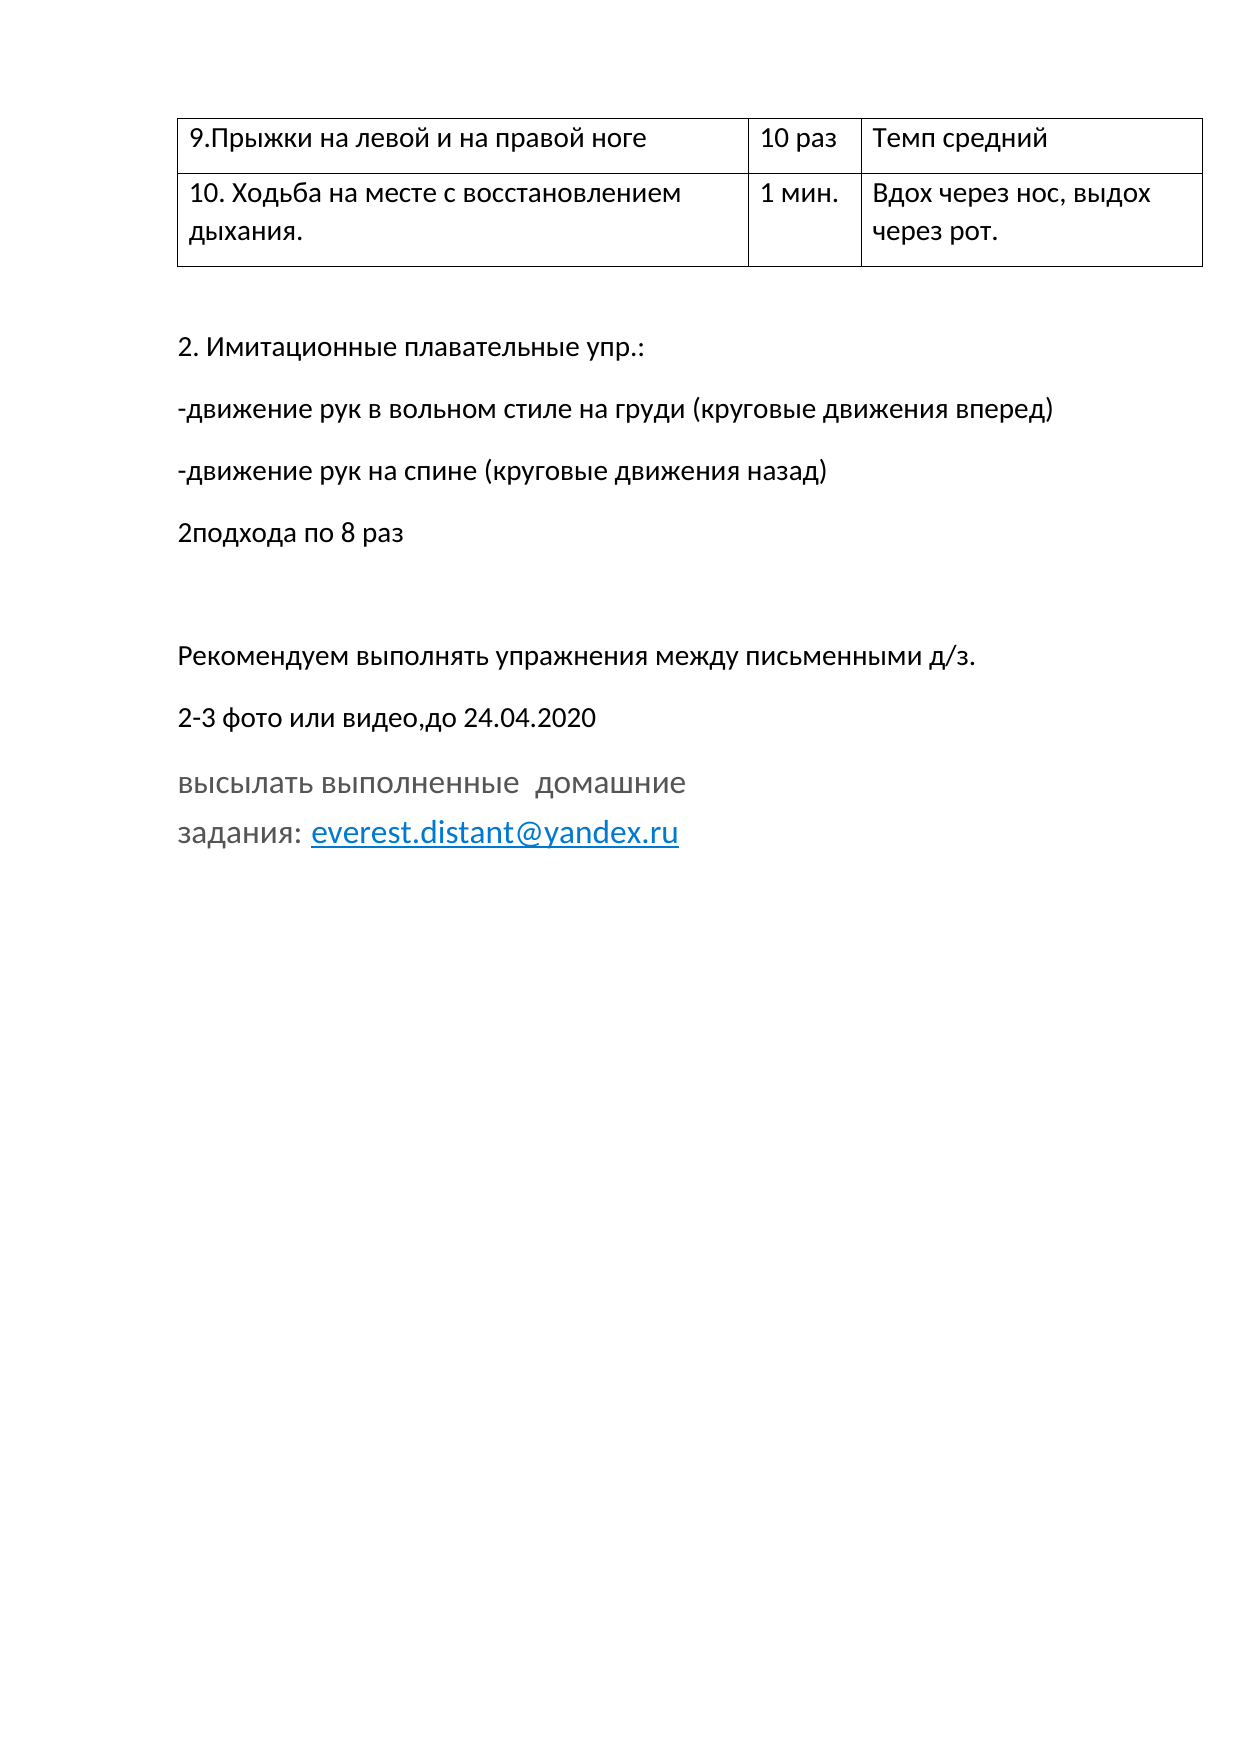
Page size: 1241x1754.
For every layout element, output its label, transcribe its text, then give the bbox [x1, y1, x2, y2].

table_cell 10. Ходьба на месте с восстановлением дыхания. [178, 174, 748, 266]
table_cell Темп средний [862, 119, 1202, 173]
text -движение рук в вольном стиле на груди (круговые движения вперед) [177, 390, 1152, 426]
table_cell 9.Прыжки на левой и на правой ноге [178, 119, 748, 173]
table_cell 1 мин. [749, 174, 861, 266]
table_cell Вдох через нос, выдох через рот. [862, 174, 1202, 266]
text 2-3 фото или видео,до 24.04.2020 [177, 699, 1152, 735]
text -движение рук на спине (круговые движения назад) [177, 452, 1152, 488]
table_cell 10 раз [749, 119, 861, 173]
text 2. Имитационные плавательные упр.: [177, 328, 1152, 364]
text высылать выполненные домашние задания: everest.distant@yandex.ru [177, 761, 1152, 853]
text Рекомендуем выполнять упражнения между письменными д/з. [177, 637, 1152, 673]
text 2подхода по 8 раз [177, 514, 1152, 549]
